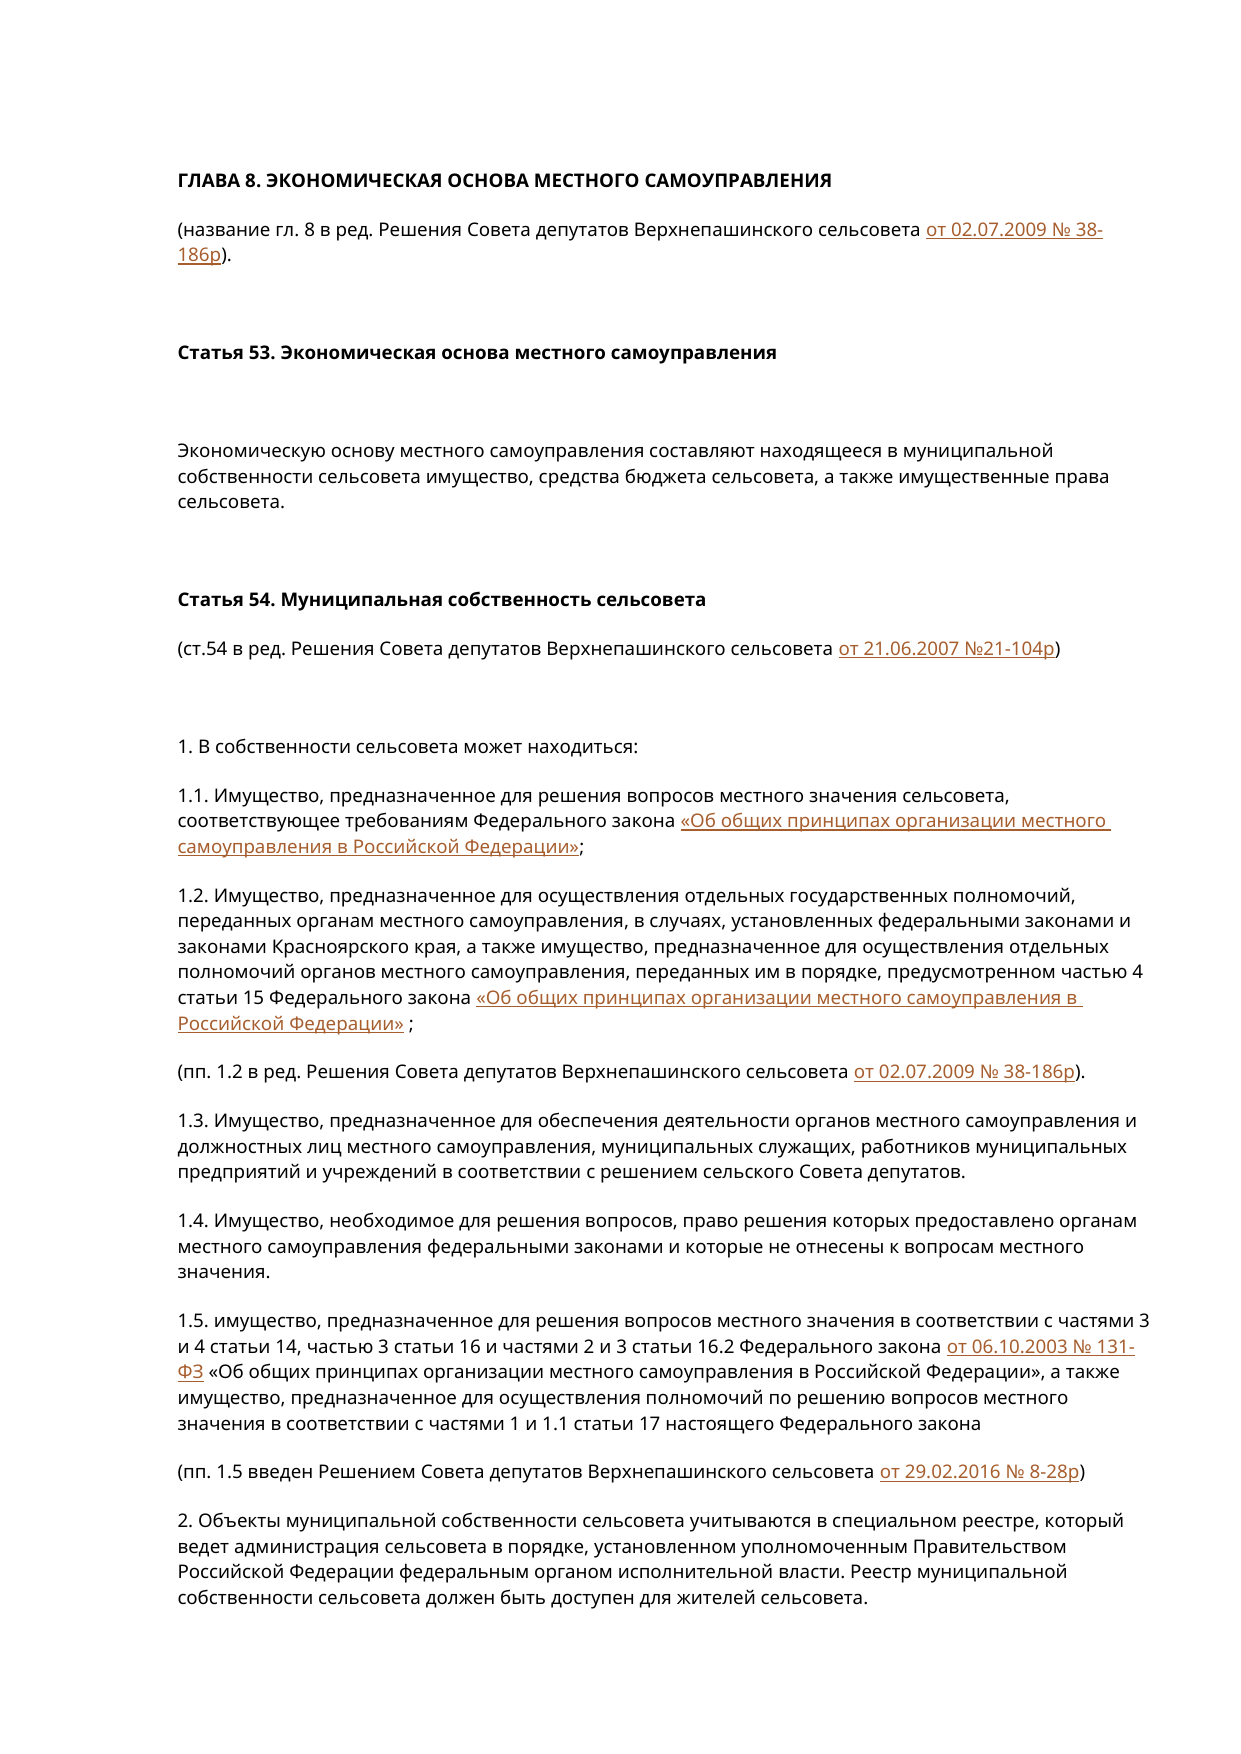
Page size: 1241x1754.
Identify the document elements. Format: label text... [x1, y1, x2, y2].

text 1.2. Имущество, предназначенное для осуществления отдельных государственных полномочий, переданных органам местного самоуправления, в случаях, установленных федеральными законами и законами Красноярского края, а также имущество, предназначенное для осуществления отдельных полномочий органов местного самоуправления, переданных им в порядке, предусмотренном частью 4 статьи 15 Федерального закона «Об общих принципах организации местного самоуправления в Российской Федерации» ; [177, 882, 1152, 1035]
text 1.4. Имущество, необходимое для решения вопросов, право решения которых предоставлено органам местного самоуправления федеральными законами и которые не отнесены к вопросам местного значения. [177, 1208, 1152, 1284]
text (пп. 1.5 введен Решением Совета депутатов Верхнепашинского сельсовета от 29.02.2016 № 8-28р) [177, 1459, 1152, 1484]
text 1. В собственности сельсовета может находиться: [177, 733, 1152, 759]
text Статья 53. Экономическая основа местного самоуправления [177, 339, 1152, 365]
text 2. Объекты муниципальной собственности сельсовета учитываются в специальном реестре, который ведет администрация сельсовета в порядке, установленном уполномоченным Правительством Российской Федерации федеральным органом исполнительной власти. Реестр муниципальной собственности сельсовета должен быть доступен для жителей сельсовета. [177, 1508, 1152, 1610]
text 1.1. Имущество, предназначенное для решения вопросов местного значения сельсовета, соответствующее требованиям Федерального закона «Об общих принципах организации местного самоуправления в Российской Федерации»; [177, 782, 1152, 859]
text (ст.54 в ред. Решения Совета депутатов Верхнепашинского сельсовета от 21.06.2007 №21-104р) [177, 635, 1152, 661]
text 1.3. Имущество, предназначенное для обеспечения деятельности органов местного самоуправления и должностных лиц местного самоуправления, муниципальных служащих, работников муниципальных предприятий и учреждений в соответствии с решением сельского Совета депутатов. [177, 1108, 1152, 1184]
text ГЛАВА 8. ЭКОНОМИЧЕСКАЯ ОСНОВА МЕСТНОГО САМОУПРАВЛЕНИЯ [177, 167, 1152, 193]
text (название гл. 8 в ред. Решения Совета депутатов Верхнепашинского сельсовета от 02.07.2009 № 38-186р). [177, 216, 1152, 267]
text Экономическую основу местного самоуправления составляют находящееся в муниципальной собственности сельсовета имущество, средства бюджета сельсовета, а также имущественные права сельсовета. [177, 437, 1152, 514]
text (пп. 1.2 в ред. Решения Совета депутатов Верхнепашинского сельсовета от 02.07.2009 № 38-186р). [177, 1059, 1152, 1084]
text Статья 54. Муниципальная собственность сельсовета [177, 586, 1152, 612]
text 1.5. имущество, предназначенное для решения вопросов местного значения в соответствии с частями 3 и 4 статьи 14, частью 3 статьи 16 и частями 2 и 3 статьи 16.2 Федерального закона от 06.10.2003 № 131-ФЗ «Об общих принципах организации местного самоуправления в Российской Федерации», а также имущество, предназначенное для осуществления полномочий по решению вопросов местного значения в соответствии с частями 1 и 1.1 статьи 17 настоящего Федерального закона [177, 1308, 1152, 1435]
